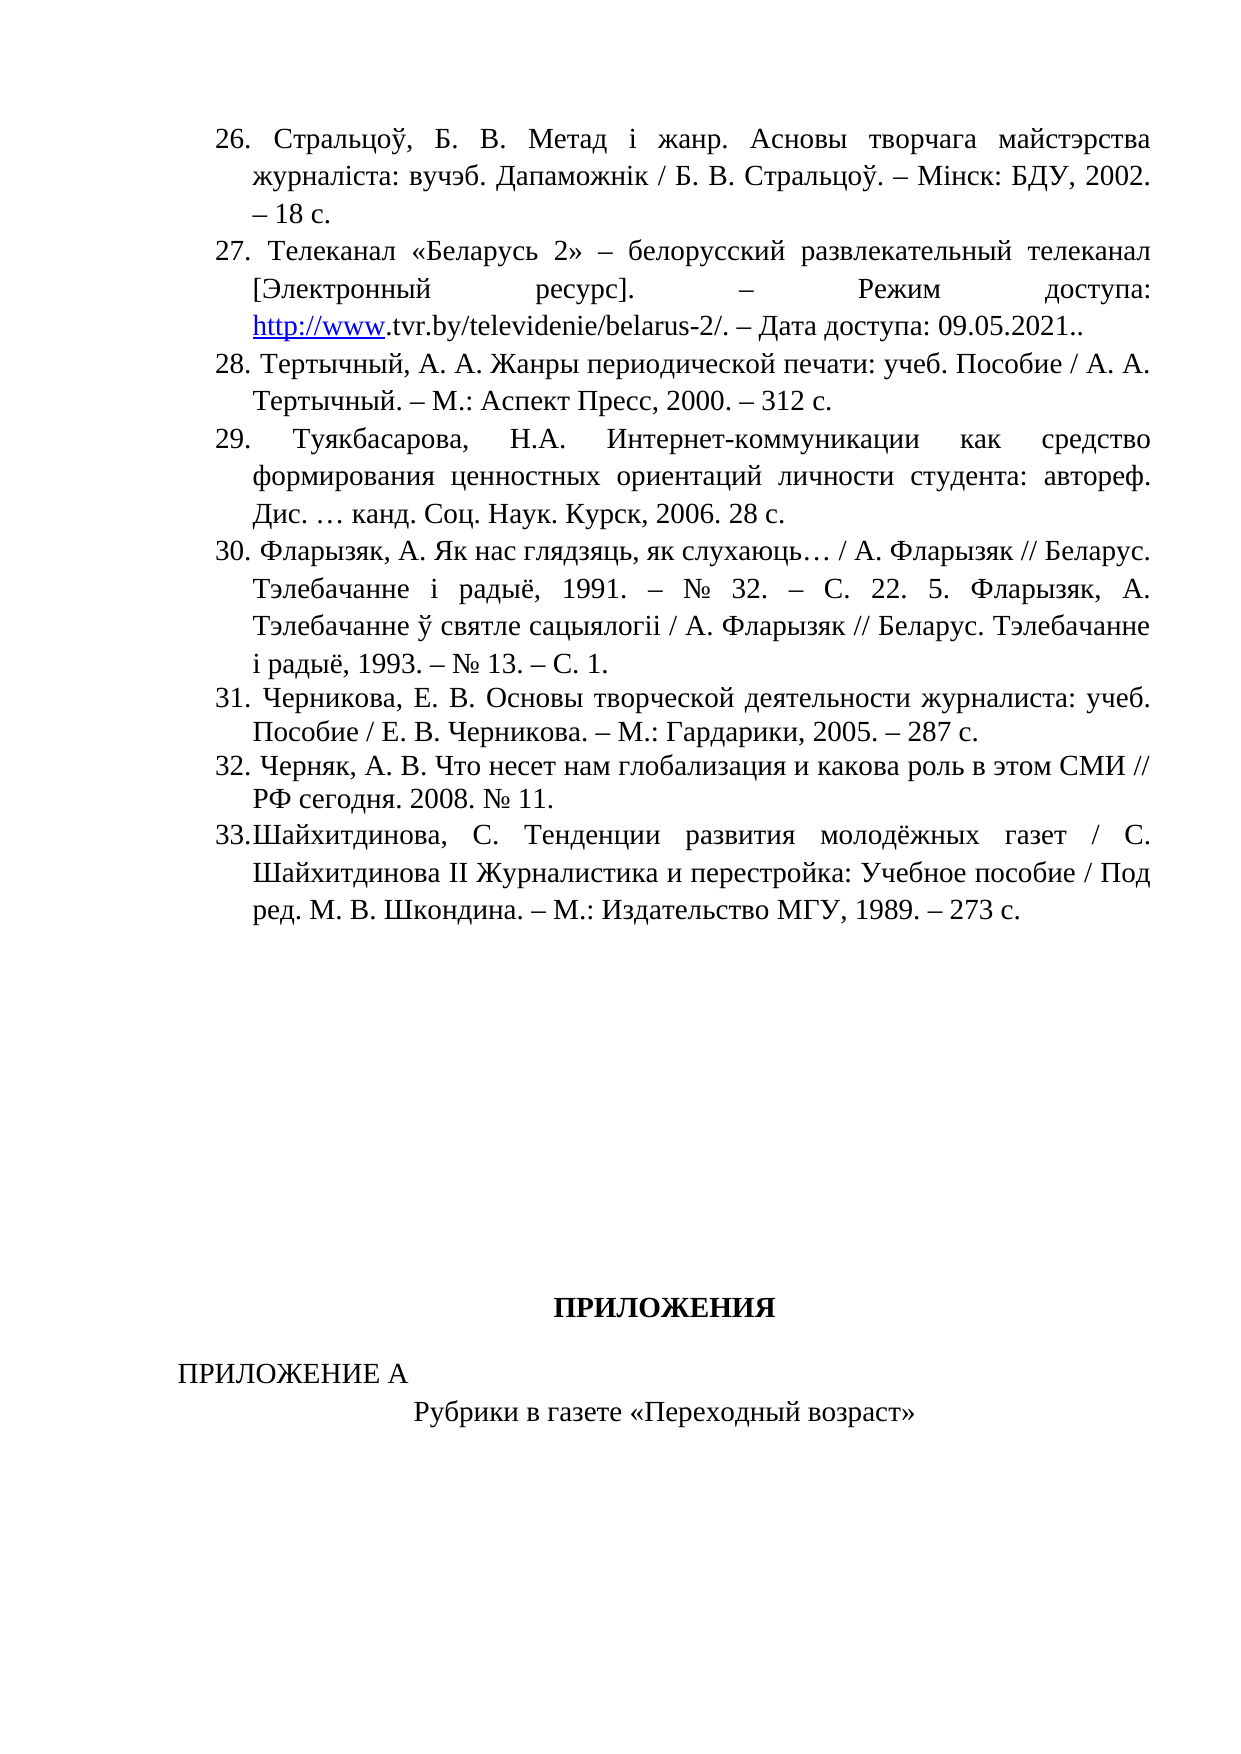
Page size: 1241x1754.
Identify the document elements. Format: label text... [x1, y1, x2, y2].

text Рубрики в газете «Переходный возраст» [177, 1391, 1152, 1429]
list Телеканал «Беларусь 2» – белорусский развлекательный телеканал [Электронный ресурс]. – Режим доступа: http://www.tvr.by/televidenie/belarus-2/. – Дата доступа: 09.05.2021.. [215, 231, 1152, 343]
list Черняк, А. В. Что несет нам глобализация и какова роль в этом СМИ // РФ сегодня. 2008. № 11. [215, 748, 1152, 815]
list Стральцоў, Б. В. Метад і жанр. Асновы творчага майстэрства журналіста: вучэб. Дапаможнік / Б. В. Стральцоў. – Мінск: БДУ, 2002. – 18 с. [215, 118, 1152, 231]
list Шайхитдинова, С. Тенденции развития молодёжных газет / С. Шайхитдинова II Журналистика и перестройка: Учебное пособие / Под ред. М. В. Шкондина. – М.: Издательство МГУ, 1989. – 273 с. [215, 815, 1152, 927]
list Тертычный, А. А. Жанры периодической печати: учеб. Пособие / А. А. Тертычный. – М.: Аспект Пресс, 2000. – 312 с. [215, 343, 1152, 418]
list Фларызяк, А. Як нас глядзяць, як слухаюць… / А. Фларызяк // Беларус. Тэлебачанне і радыё, 1991. – № 32. – С. 22. 5. Фларызяк, А. Тэлебачанне ў святле сацыялогіі / А. Фларызяк // Беларус. Тэлебачанне і радыё, 1993. – № 13. – С. 1. [215, 531, 1152, 681]
list Черникова, Е. В. Основы творческой деятельности журналиста: учеб. Пособие / Е. В. Черникова. – М.: Гардарики, 2005. – 287 с. [215, 681, 1152, 748]
list Туякбасарова, Н.А. Интернет-коммуникации как средство формирования ценностных ориентаций личности студента: автореф. Дис. … канд. Соц. Наук. Курск, 2006. 28 с. [215, 418, 1152, 531]
text ПРИЛОЖЕНИЕ А [177, 1354, 1152, 1391]
subtitle ПРИЛОЖЕНИЯ [177, 1290, 1152, 1323]
